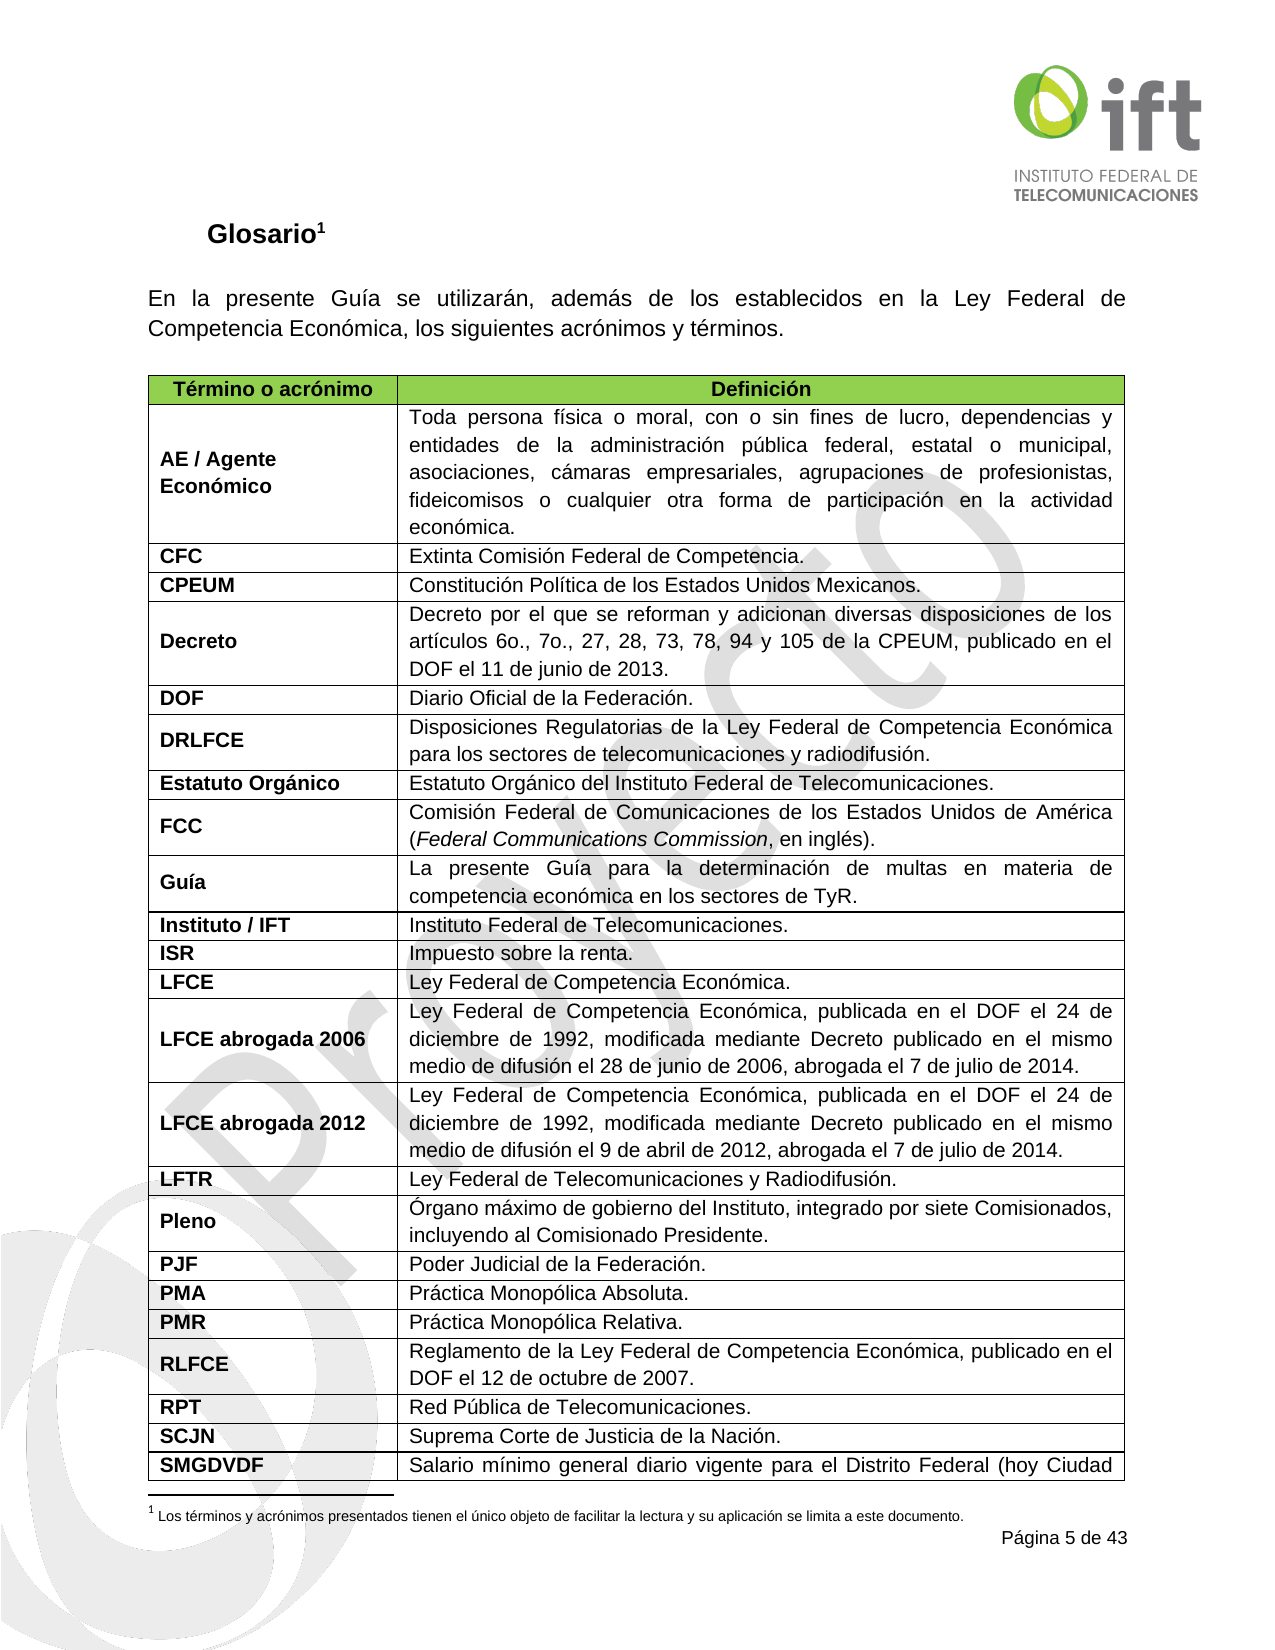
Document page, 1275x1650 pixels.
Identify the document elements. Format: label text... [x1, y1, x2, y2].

table_cell RPT [149, 1395, 397, 1423]
table_cell SMGDVDF [149, 1453, 397, 1480]
table_cell La presente Guía para la determinación de multas en materia de competencia económica en los sectores de TyR. [398, 856, 1124, 911]
table_cell Diario Oficial de la Federación. [398, 686, 1124, 713]
table_cell Órgano máximo de gobierno del Instituto, integrado por siete Comisionados, incluyendo al Comisionado Presidente. [398, 1196, 1124, 1251]
text En la presente Guía se utilizarán, además de los establecidos en la Ley Federal de Competencia Económica, los siguientes acrónimos y términos. [148, 285, 1127, 341]
table_cell Impuesto sobre la renta. [398, 941, 1124, 969]
table_cell CFC [149, 544, 397, 572]
table_cell Decreto [149, 602, 397, 684]
table_cell Práctica Monopólica Absoluta. [398, 1281, 1124, 1308]
table_cell Ley Federal de Competencia Económica, publicada en el DOF el 24 de diciembre de 1992, modificada mediante Decreto publicado en el mismo medio de difusión el 9 de abril de 2012, abrogada el 7 de julio de 2014. [398, 1083, 1124, 1166]
table_cell Ley Federal de Telecomunicaciones y Radiodifusión. [398, 1167, 1124, 1194]
table_cell LFCE [149, 970, 397, 998]
table_cell SCJN [149, 1424, 397, 1451]
table_cell Estatuto Orgánico del Instituto Federal de Telecomunicaciones. [398, 771, 1124, 799]
table_cell CPEUM [149, 573, 397, 601]
table_cell Ley Federal de Competencia Económica. [398, 970, 1124, 998]
table_cell ISR [149, 941, 397, 969]
table_cell LFCE abrogada 2006 [149, 999, 397, 1082]
table_header Definición [398, 376, 1124, 404]
table_cell Comisión Federal de Comunicaciones de los Estados Unidos de América (Federal Communications Commission, en inglés). [398, 800, 1124, 855]
table_cell Disposiciones Regulatorias de la Ley Federal de Competencia Económica para los sectores de telecomunicaciones y radiodifusión. [398, 715, 1124, 770]
table_cell LFCE abrogada 2012 [149, 1083, 397, 1166]
table_cell Práctica Monopólica Relativa. [398, 1310, 1124, 1337]
table_cell Reglamento de la Ley Federal de Competencia Económica, publicado en el DOF el 12 de octubre de 2007. [398, 1339, 1124, 1394]
table_cell Instituto / IFT [149, 913, 397, 940]
table_cell PJF [149, 1252, 397, 1280]
table_cell DOF [149, 686, 397, 713]
table_cell Poder Judicial de la Federación. [398, 1252, 1124, 1280]
table_cell Decreto por el que se reforman y adicionan diversas disposiciones de los artículos 6o., 7o., 27, 28, 73, 78, 94 y 105 de la CPEUM, publicado en el DOF el 11 de junio de 2013. [398, 602, 1124, 684]
table_cell DRLFCE [149, 715, 397, 770]
picture [1, 0, 1275, 1650]
table_cell LFTR [149, 1167, 397, 1194]
table_cell Instituto Federal de Telecomunicaciones. [398, 913, 1124, 940]
table_cell Red Pública de Telecomunicaciones. [398, 1395, 1124, 1423]
table_cell AE / Agente Económico [149, 405, 397, 543]
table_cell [398, 1453, 1124, 1480]
table_cell Ley Federal de Competencia Económica, publicada en el DOF el 24 de diciembre de 1992, modificada mediante Decreto publicado en el mismo medio de difusión el 28 de junio de 2006, abrogada el 7 de julio de 2014. [398, 999, 1124, 1082]
table_cell Extinta Comisión Federal de Competencia. [398, 544, 1124, 572]
table_cell Toda persona física o moral, con o sin fines de lucro, dependencias y entidades de la administración pública federal, estatal o municipal, asociaciones, cámaras empresariales, agrupaciones de profesionistas, fideicomisos o cualquier otra forma de participación en la actividad económica. [398, 405, 1124, 543]
table_cell Constitución Política de los Estados Unidos Mexicanos. [398, 573, 1124, 601]
table_cell PMR [149, 1310, 397, 1337]
table_header Término o acrónimo [149, 376, 397, 404]
table_cell Guía [149, 856, 397, 911]
table_cell FCC [149, 800, 397, 855]
table_cell Pleno [149, 1196, 397, 1251]
table_cell PMA [149, 1281, 397, 1308]
table_cell RLFCE [149, 1339, 397, 1394]
text Glosario [207, 218, 1127, 250]
table_cell Estatuto Orgánico [149, 771, 397, 799]
table_cell Suprema Corte de Justicia de la Nación. [398, 1424, 1124, 1451]
